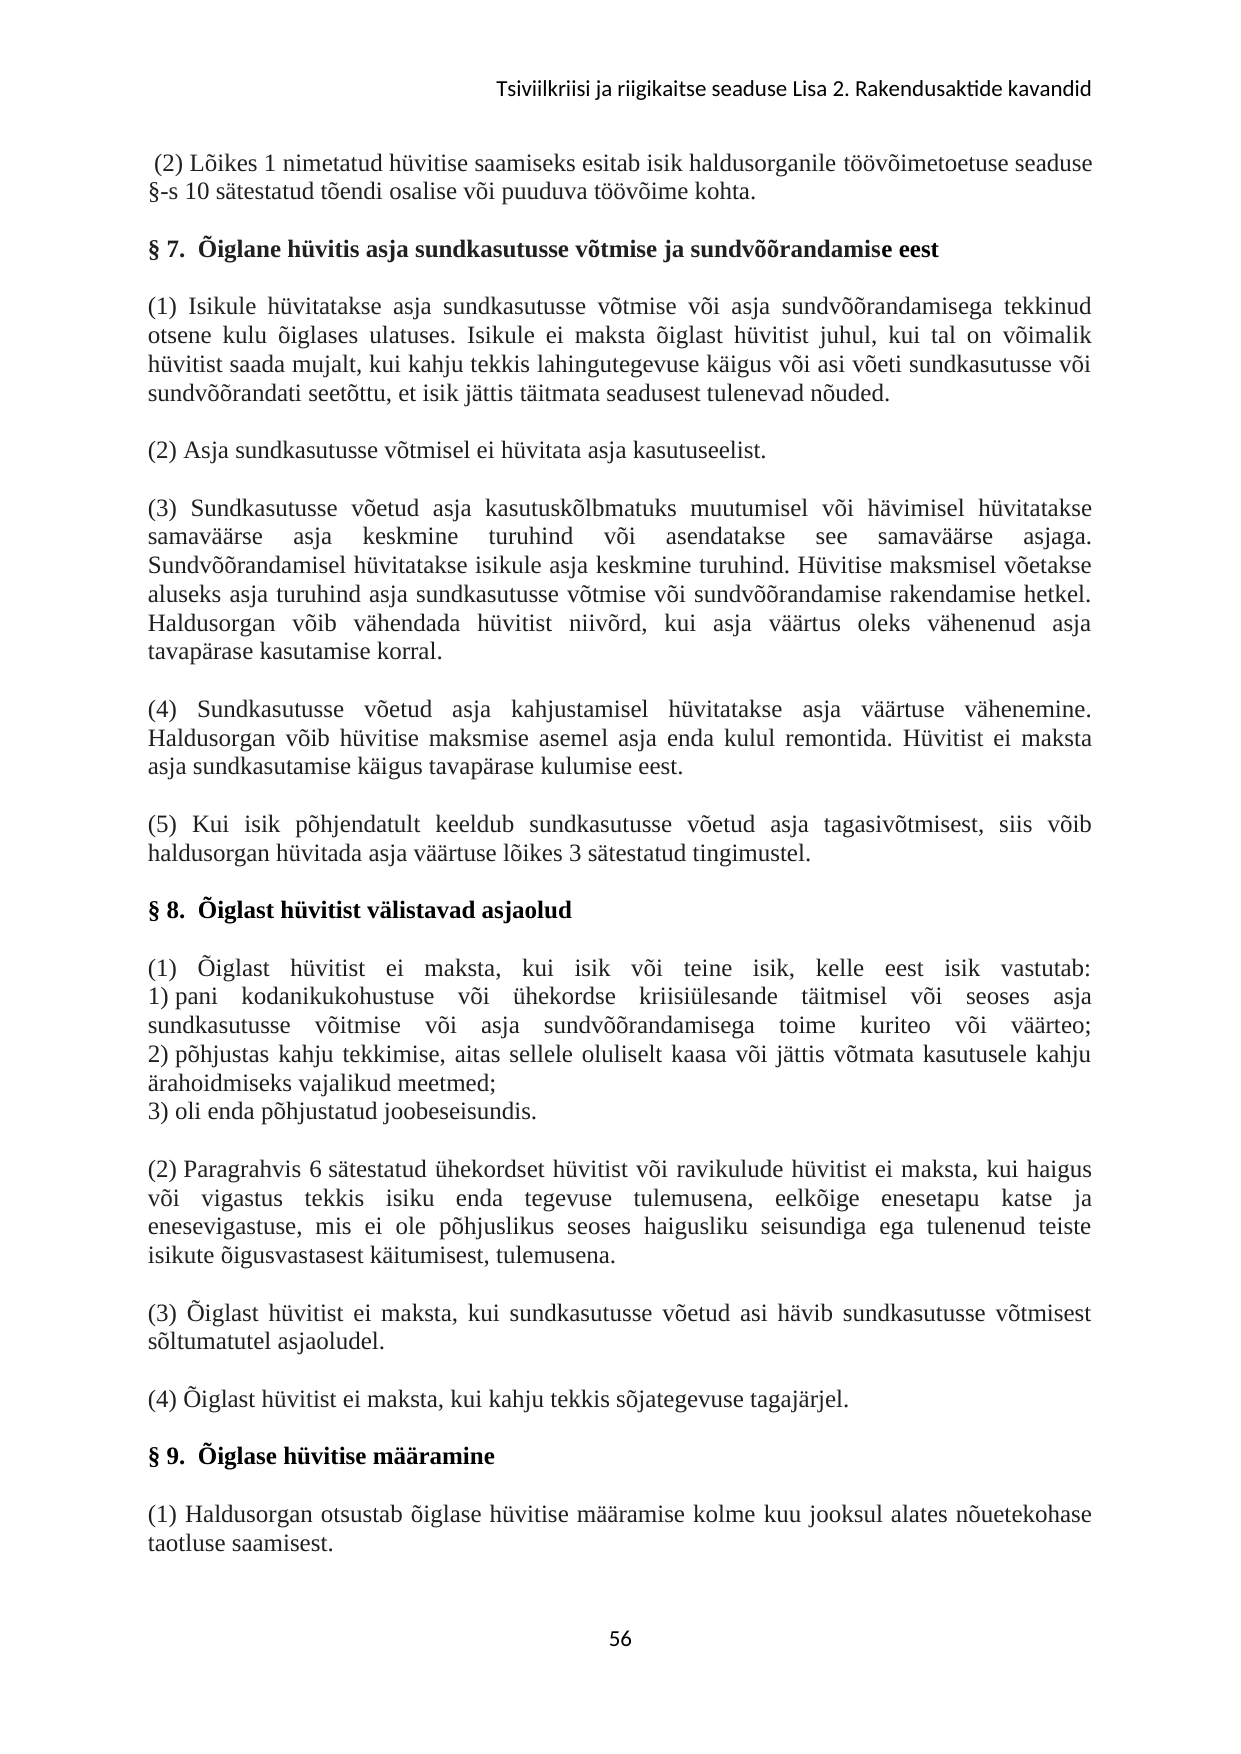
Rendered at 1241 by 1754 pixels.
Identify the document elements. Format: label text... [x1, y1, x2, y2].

text (2) Lõikes 1 nimetatud hüvitise saamiseks esitab isik haldusorganile töövõimetoetuse seaduse §-s 10 sätestatud tõendi osalise või puuduva töövõime kohta. [148, 148, 1093, 205]
text § 8. Õiglast hüvitist välistavad asjaolud [148, 895, 1093, 924]
text (5) Kui isik põhjendatult keeldub sundkasutusse võetud asja tagasivõtmisest, siis võib haldusorgan hüvitada asja väärtuse lõikes 3 sätestatud tingimustel. [148, 809, 1093, 866]
text (2) Asja sundkasutusse võtmisel ei hüvitata asja kasutuseelist. [148, 435, 1093, 464]
text (4) Sundkasutusse võetud asja kahjustamisel hüvitatakse asja väärtuse vähenemine. Haldusorgan võib hüvitise maksmise asemel asja enda kulul remontida. Hüvitist ei maksta asja sundkasutamise käigus tavapärase kulumise eest. [148, 694, 1093, 780]
text (4) Õiglast hüvitist ei maksta, kui kahju tekkis sõjategevuse tagajärjel. [148, 1384, 1093, 1413]
text § 9. Õiglase hüvitise määramine [148, 1441, 1093, 1470]
text § 7. Õiglane hüvitis asja sundkasutusse võtmise ja sundvõõrandamise eest [148, 234, 1093, 263]
text (3) Sundkasutusse võetud asja kasutuskõlbmatuks muutumisel või hävimisel hüvitatakse samaväärse asja keskmine turuhind või asendatakse see samaväärse asjaga. Sundvõõrandamisel hüvitatakse isikule asja keskmine turuhind. Hüvitise maksmisel võetakse aluseks asja turuhind asja sundkasutusse võtmise või sundvõõrandamise rakendamise hetkel. Haldusorgan võib vähendada hüvitist niivõrd, kui asja väärtus oleks vähenenud asja tavapärase kasutamise korral. [148, 493, 1093, 665]
text (1) Õiglast hüvitist ei maksta, kui isik või teine isik, kelle eest isik vastutab: 1) pani kodanikukohustuse või ühekordse kriisiülesande täitmisel või seoses asja sundkasutusse võitmise või asja sundvõõrandamisega toime kuriteo või väärteo; 2) põhjustas kahju tekkimise, aitas sellele oluliselt kaasa või jättis võtmata kasutusele kahju ärahoidmiseks vajalikud meetmed; [148, 953, 1093, 1096]
text (1) Haldusorgan otsustab õiglase hüvitise määramise kolme kuu jooksul alates nõuetekohase taotluse saamisest. [148, 1499, 1093, 1556]
text (1) Isikule hüvitatakse asja sundkasutusse võtmise või asja sundvõõrandamisega tekkinud otsene kulu õiglases ulatuses. Isikule ei maksta õiglast hüvitist juhul, kui tal on võimalik hüvitist saada mujalt, kui kahju tekkis lahingutegevuse käigus või asi võeti sundkasutusse või sundvõõrandati seetõttu, et isik jättis täitmata seadusest tulenevad nõuded. [148, 291, 1093, 406]
text 3) oli enda põhjustatud joobeseisundis. [148, 1096, 1093, 1125]
text (3) Õiglast hüvitist ei maksta, kui sundkasutusse võetud asi hävib sundkasutusse võtmisest sõltumatutel asjaoludel. [148, 1298, 1093, 1355]
text (2) Paragrahvis 6 sätestatud ühekordset hüvitist või ravikulude hüvitist ei maksta, kui haigus või vigastus tekkis isiku enda tegevuse tulemusena, eelkõige enesetapu katse ja enesevigastuse, mis ei ole põhjuslikus seoses haigusliku seisundiga ega tulenenud teiste isikute õigusvastasest käitumisest, tulemusena. [148, 1154, 1093, 1269]
